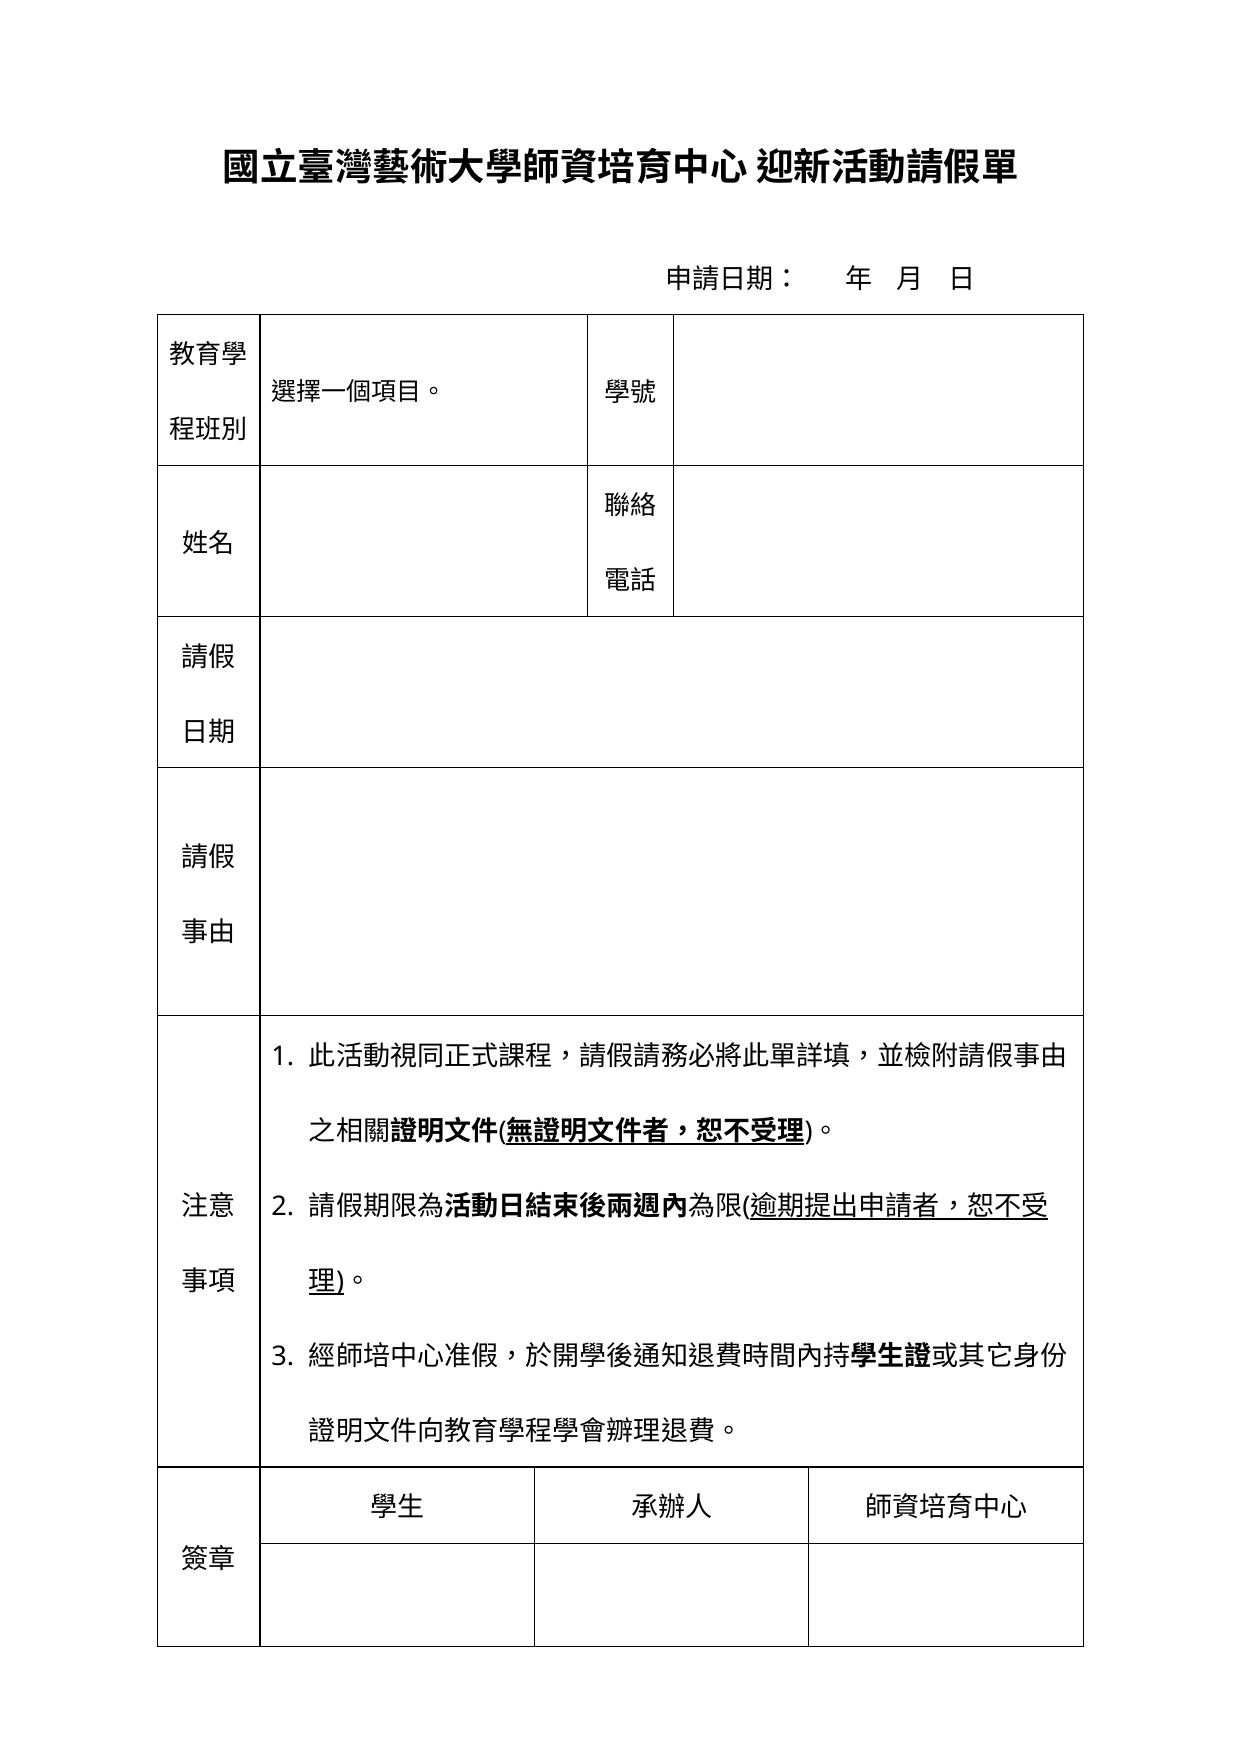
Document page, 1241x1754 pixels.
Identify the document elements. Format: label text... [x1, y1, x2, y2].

table_cell 簽章 [158, 1468, 259, 1646]
table_cell 姓名 [158, 466, 259, 616]
text 國立臺灣藝術大學師資培育中心 迎新活動請假單 [177, 126, 1063, 201]
table_header 教育學程班別 [158, 315, 259, 465]
table_cell [261, 466, 587, 616]
table_header 學號 [588, 315, 673, 465]
text 申請日期： 年 月 日 [177, 239, 1063, 314]
table_cell 注意 事項 [158, 1016, 259, 1466]
table_cell [809, 1544, 1083, 1646]
table_header [674, 315, 1083, 465]
table_cell [261, 1544, 534, 1646]
table_cell 承辦人 [535, 1468, 808, 1542]
table_cell 聯絡電話 [588, 466, 673, 616]
table_cell 學生 [261, 1468, 534, 1542]
table_cell 此活動視同正式課程，請假請務必將此單詳填，並檢附請假事由之相關證明文件(無證明文件者，恕不受理)。 請假期限為活動日結束後兩週內為限(逾期提出申請者，恕不受理)。 經師培中心准假，於開學後通知退費時間內持學生證或其它身份證明文件向教育學程學會辧理退費。 [261, 1016, 1083, 1466]
table_cell 請假事由 [158, 768, 259, 1015]
table_cell [674, 466, 1083, 616]
table_cell [535, 1544, 808, 1646]
table_cell [261, 617, 1083, 767]
table_cell 請假 日期 [158, 617, 259, 767]
table_cell [261, 768, 1083, 1015]
table_cell 師資培育中心 [809, 1468, 1083, 1542]
